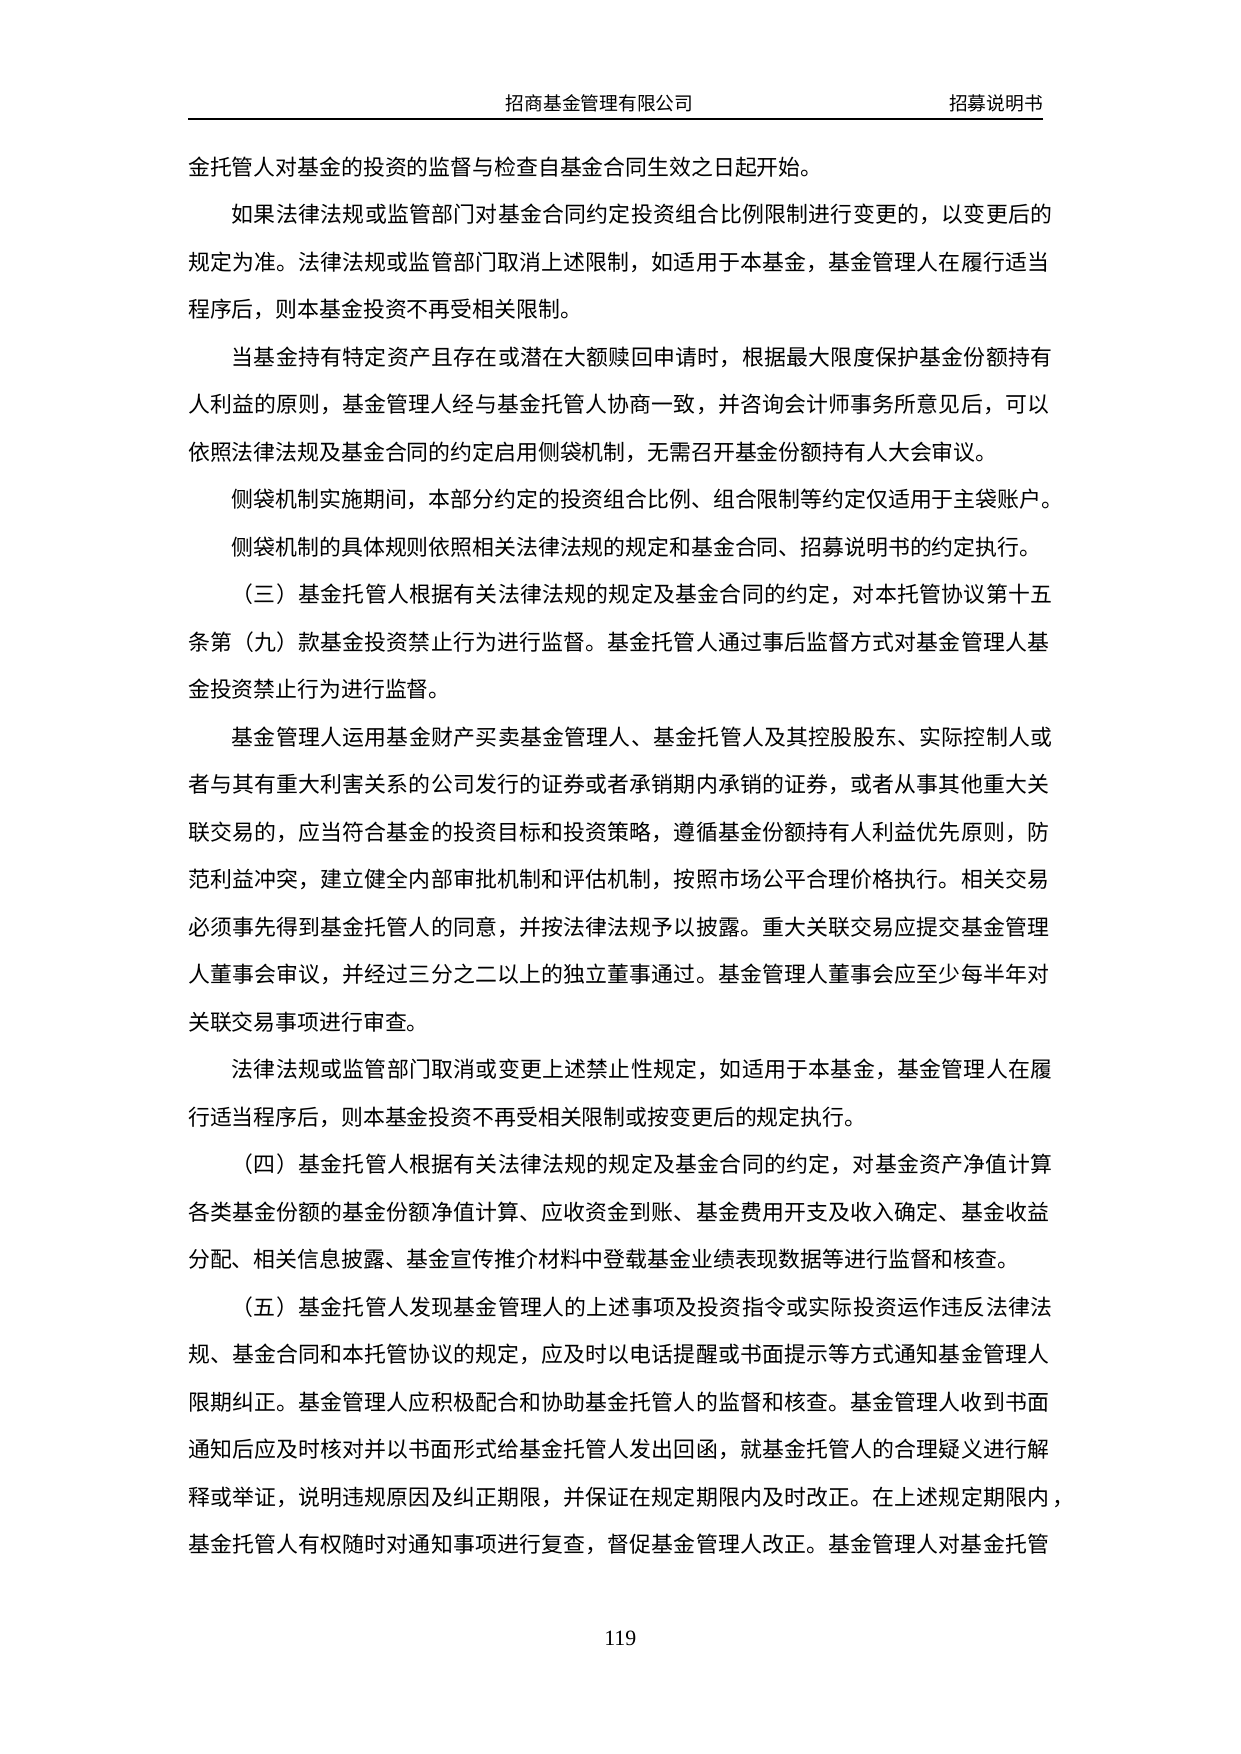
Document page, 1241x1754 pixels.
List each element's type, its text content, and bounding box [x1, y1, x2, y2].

text 基金管理人运用基金财产买卖基金管理人、基金托管人及其控股股东、实际控制人或者与其有重大利害关系的公司发行的证券或者承销期内承销的证券，或者从事其他重大关联交易的，应当符合基金的投资目标和投资策略，遵循基金份额持有人利益优先原则，防范利益冲突，建立健全内部审批机制和评估机制，按照市场公平合理价格执行。相关交易必须事先得到基金托管人的同意，并按法律法规予以披露。重大关联交易应提交基金管理人董事会审议，并经过三分之二以上的独立董事通过。基金管理人董事会应至少每半年对关联交易事项进行审查。 [188, 720, 1052, 1037]
text （四）基金托管人根据有关法律法规的规定及基金合同的约定，对基金资产净值计算、各类基金份额的基金份额净值计算、应收资金到账、基金费用开支及收入确定、基金收益分配、相关信息披露、基金宣传推介材料中登载基金业绩表现数据等进行监督和核查。 [188, 1147, 1052, 1274]
text 法律法规或监管部门取消或变更上述禁止性规定，如适用于本基金，基金管理人在履行适当程序后，则本基金投资不再受相关限制或按变更后的规定执行。 [188, 1052, 1052, 1132]
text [188, 150, 1052, 182]
text 如果法律法规或监管部门对基金合同约定投资组合比例限制进行变更的，以变更后的规定为准。法律法规或监管部门取消上述限制，如适用于本基金，基金管理人在履行适当程序后，则本基金投资不再受相关限制。 [188, 197, 1052, 324]
text 当基金持有特定资产且存在或潜在大额赎回申请时，根据最大限度保护基金份额持有人利益的原则，基金管理人经与基金托管人协商一致，并咨询会计师事务所意见后，可以依照法律法规及基金合同的约定启用侧袋机制，无需召开基金份额持有人大会审议。 [188, 340, 1052, 467]
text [188, 1290, 1052, 1559]
text 侧袋机制实施期间，本部分约定的投资组合比例、组合限制等约定仅适用于主袋账户。 [188, 482, 1052, 514]
text （三）基金托管人根据有关法律法规的规定及基金合同的约定，对本托管协议第十五条第（九）款基金投资禁止行为进行监督。基金托管人通过事后监督方式对基金管理人基金投资禁止行为进行监督。 [188, 577, 1052, 704]
text 侧袋机制的具体规则依照相关法律法规的规定和基金合同、招募说明书的约定执行。 [188, 530, 1052, 562]
